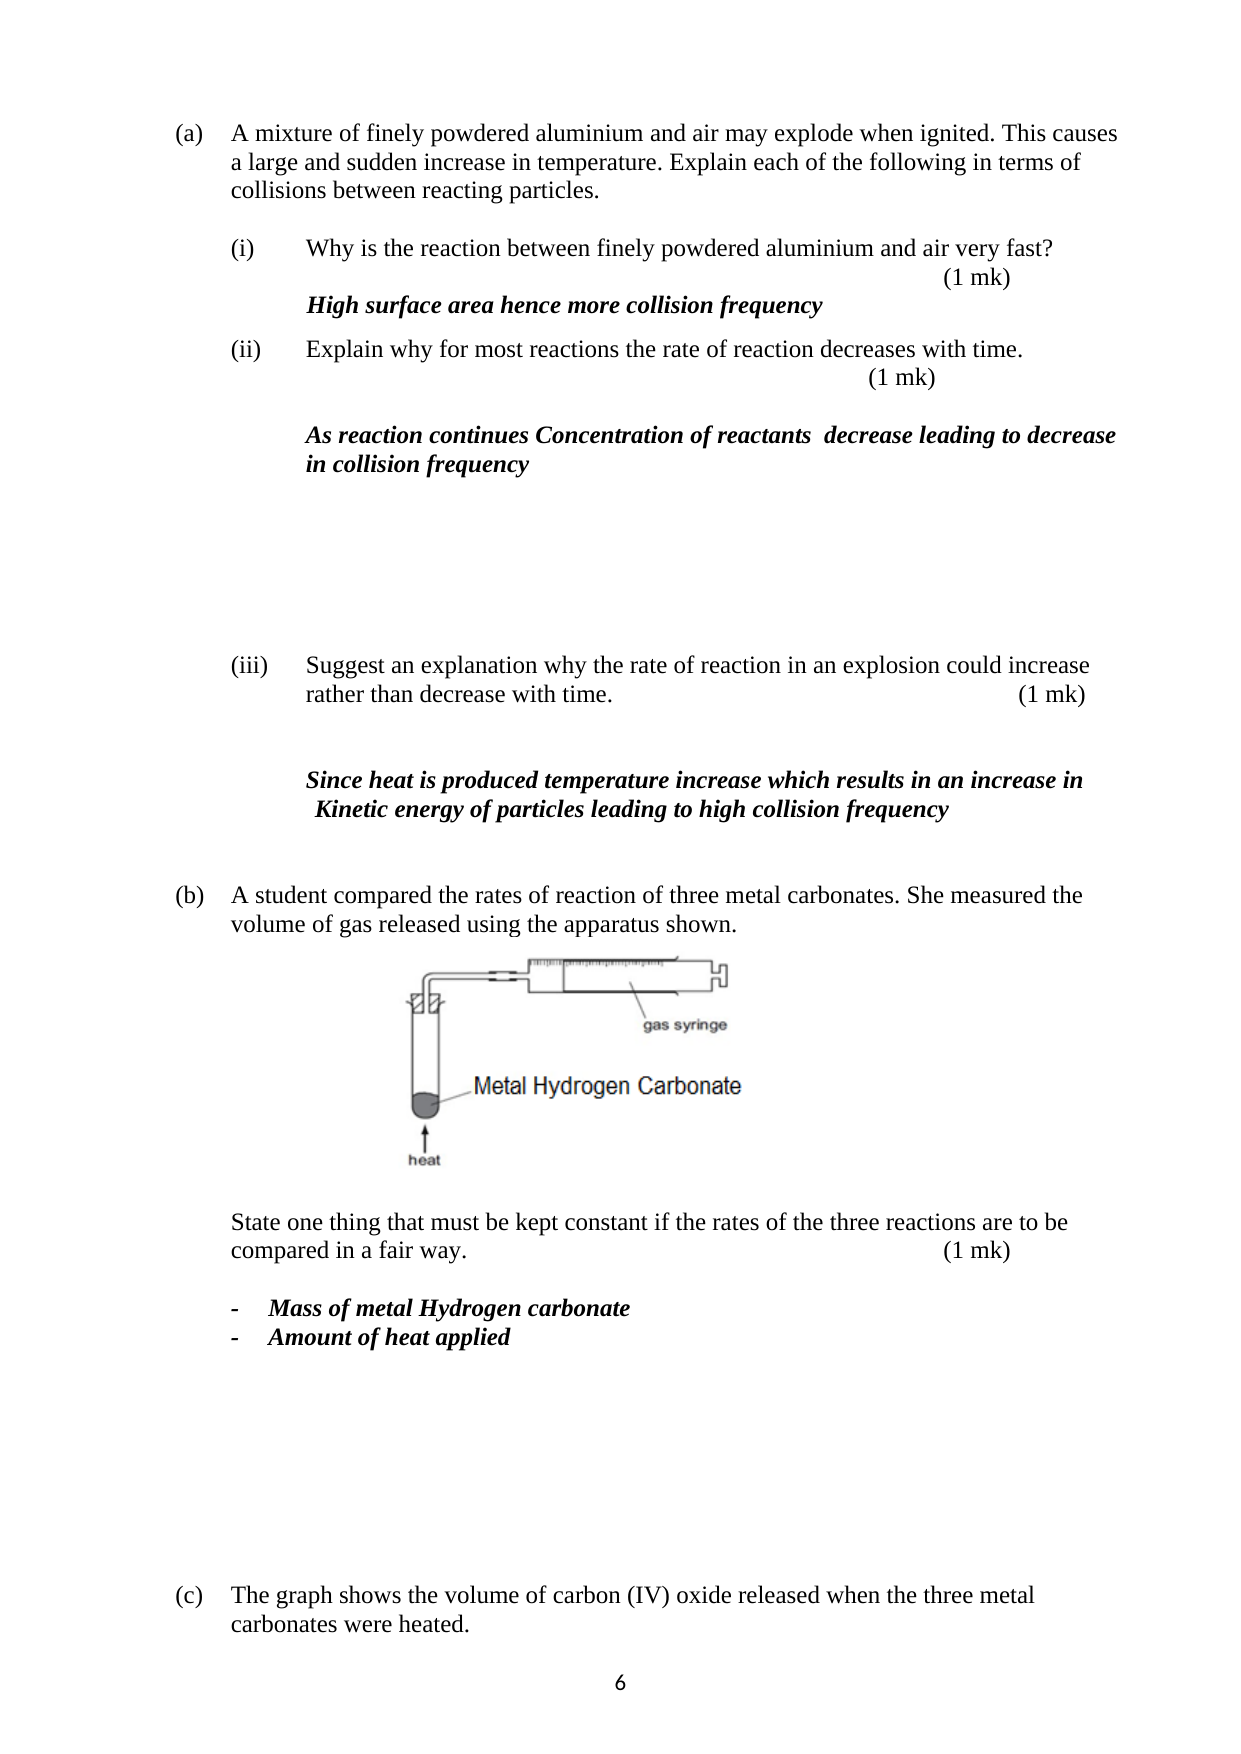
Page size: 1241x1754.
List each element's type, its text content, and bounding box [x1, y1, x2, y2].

list Explain why for most reactions the rate of reaction decreases with time. (1 mk) [231, 334, 1122, 391]
text High surface area hence more collision frequency [175, 291, 1122, 319]
list As reaction continues Concentration of reactants decrease leading to decrease in collision frequency [306, 420, 1122, 477]
list State one thing that must be kept constant if the rates of the three reactions are to be compared in a fair way. (1 mk) [231, 1207, 1122, 1264]
list (1 mk) [906, 262, 1122, 291]
list A mixture of finely powdered aluminium and air may explode when ignited. This causes a large and sudden increase in temperature. Explain each of the following in terms of collisions between reacting particles. [175, 118, 1122, 204]
picture [393, 937, 761, 1179]
list Why is the reaction between finely powdered aluminium and air very fast? [231, 233, 1122, 262]
list Since heat is produced temperature increase which results in an increase in Kinetic energy of particles leading to high collision frequency [306, 765, 1122, 822]
list Amount of heat applied [231, 1322, 1122, 1351]
list A student compared the rates of reaction of three metal carbonates. She measured the volume of gas released using the apparatus shown. [175, 880, 1122, 937]
list Suggest an explanation why the rate of reaction in an explosion could increase rather than decrease with time. (1 mk) [231, 650, 1122, 707]
list Mass of metal Hydrogen carbonate [231, 1293, 1122, 1322]
list The graph shows the volume of carbon (IV) oxide released when the three metal carbonates were heated. [175, 1581, 1122, 1638]
